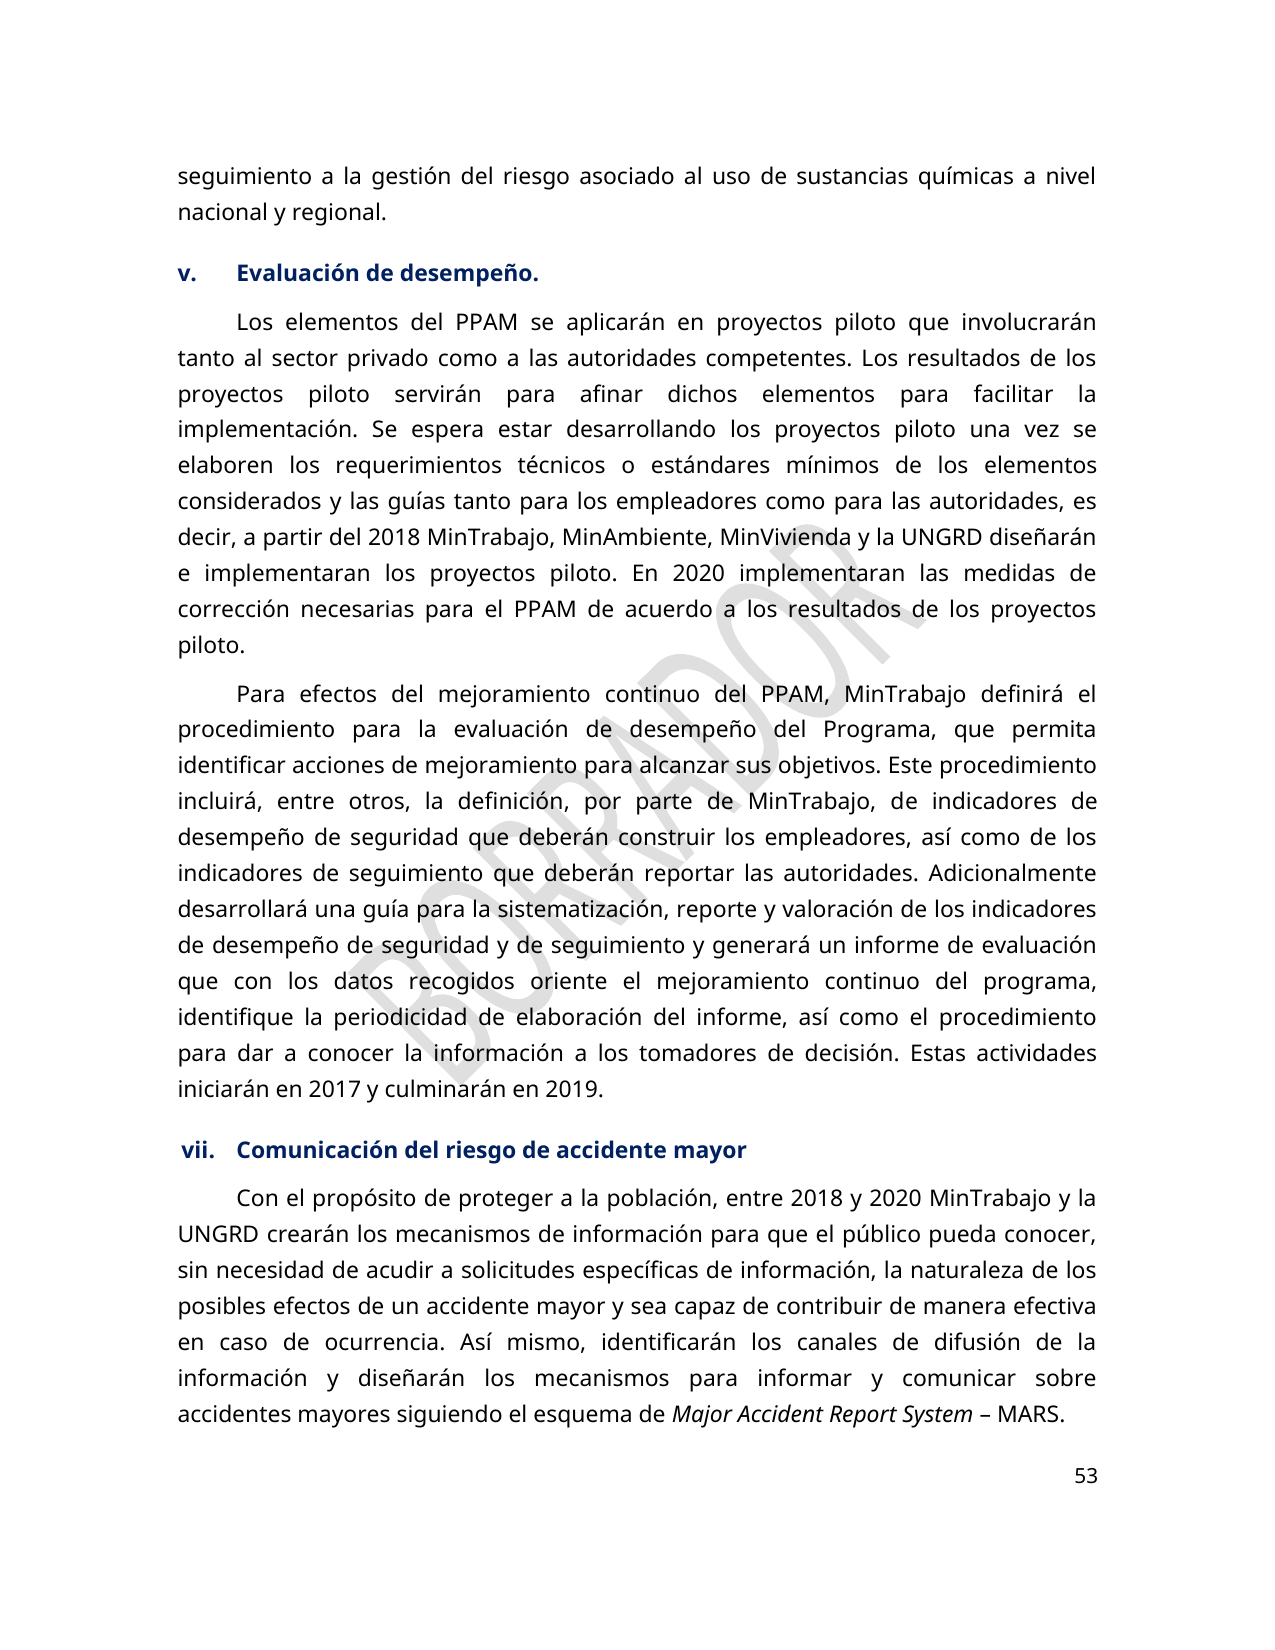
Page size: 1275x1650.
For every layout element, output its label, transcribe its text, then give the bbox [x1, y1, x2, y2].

list Comunicación del riesgo de accidente mayor [215, 1134, 1098, 1165]
text v. Evaluación de desempeño. [177, 257, 1098, 288]
text Con el propósito de proteger a la población, entre 2018 y 2020 MinTrabajo y la UNGRD crearán los mecanismos de información para que el público pueda conocer, sin necesidad de acudir a solicitudes específicas de información, la naturaleza de los posibles efectos de un accidente mayor y sea capaz de contribuir de manera efectiva en caso de ocurrencia. Así mismo, identificarán los canales de difusión de la información y diseñarán los mecanismos para informar y comunicar sobre accidentes mayores siguiendo el esquema de Major Accident Report System – MARS. [177, 1182, 1098, 1429]
text Para efectos del mejoramiento continuo del PPAM, MinTrabajo definirá el procedimiento para la evaluación de desempeño del Programa, que permita identificar acciones de mejoramiento para alcanzar sus objetivos. Este procedimiento incluirá, entre otros, la definición, por parte de MinTrabajo, de indicadores de desempeño de seguridad que deberán construir los empleadores, así como de los indicadores de seguimiento que deberán reportar las autoridades. Adicionalmente desarrollará una guía para la sistematización, reporte y valoración de los indicadores de desempeño de seguridad y de seguimiento y generará un informe de evaluación que con los datos recogidos oriente el mejoramiento continuo del programa, identifique la periodicidad de elaboración del informe, así como el procedimiento para dar a conocer la información a los tomadores de decisión. Estas actividades iniciarán en 2017 y culminarán en 2019. [177, 677, 1098, 1104]
text Los elementos del PPAM se aplicarán en proyectos piloto que involucrarán tanto al sector privado como a las autoridades competentes. Los resultados de los proyectos piloto servirán para afinar dichos elementos para facilitar la implementación. Se espera estar desarrollando los proyectos piloto una vez se elaboren los requerimientos técnicos o estándares mínimos de los elementos considerados y las guías tanto para los empleadores como para las autoridades, es decir, a partir del 2018 MinTrabajo, MinAmbiente, MinVivienda y la UNGRD diseñarán e implementaran los proyectos piloto. En 2020 implementaran las medidas de corrección necesarias para el PPAM de acuerdo a los resultados de los proyectos piloto. [177, 306, 1098, 660]
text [177, 160, 1098, 227]
